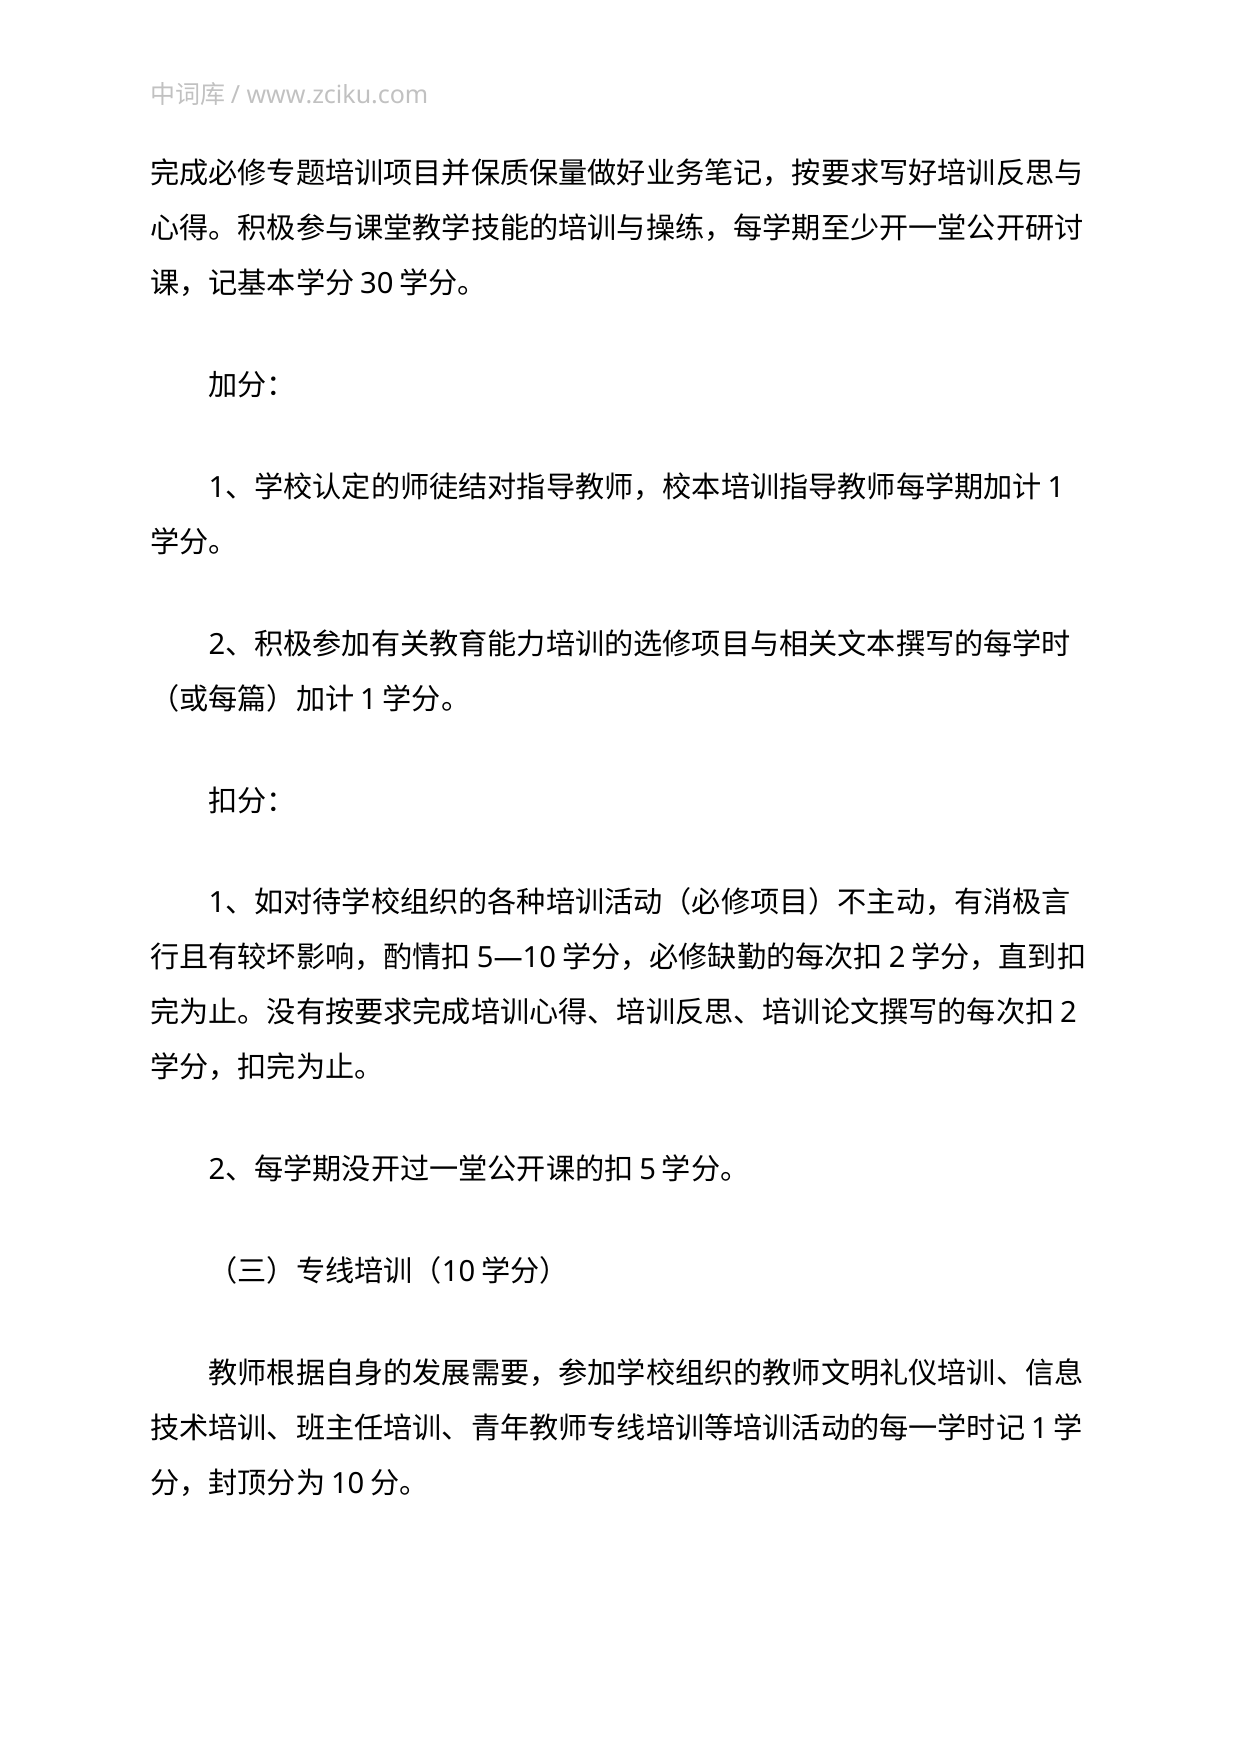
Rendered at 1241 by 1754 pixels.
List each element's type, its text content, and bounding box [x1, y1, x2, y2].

text 1、如对待学校组织的各种培训活动（必修项目）不主动，有消极言行且有较坏影响，酌情扣5—10学分，必修缺勤的每次扣2学分，直到扣完为止。没有按要求完成培训心得、培训反思、培训论文撰写的每次扣2学分，扣完为止。 [150, 879, 1090, 1086]
text 教师根据自身的发展需要，参加学校组织的教师文明礼仪培训、信息技术培训、班主任培训、青年教师专线培训等培训活动的每一学时记1学分，封顶分为10分。 [150, 1350, 1090, 1502]
text 扣分： [150, 777, 1090, 819]
text 加分： [150, 362, 1090, 404]
text 2、每学期没开过一堂公开课的扣5学分。 [150, 1146, 1090, 1188]
text 1、学校认定的师徒结对指导教师，校本培训指导教师每学期加计1学分。 [150, 463, 1090, 561]
text （三）专线培训（10学分） [150, 1248, 1090, 1290]
text 2、积极参加有关教育能力培训的选修项目与相关文本撰写的每学时（或每篇）加计1学分。 [150, 620, 1090, 718]
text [150, 150, 1090, 302]
